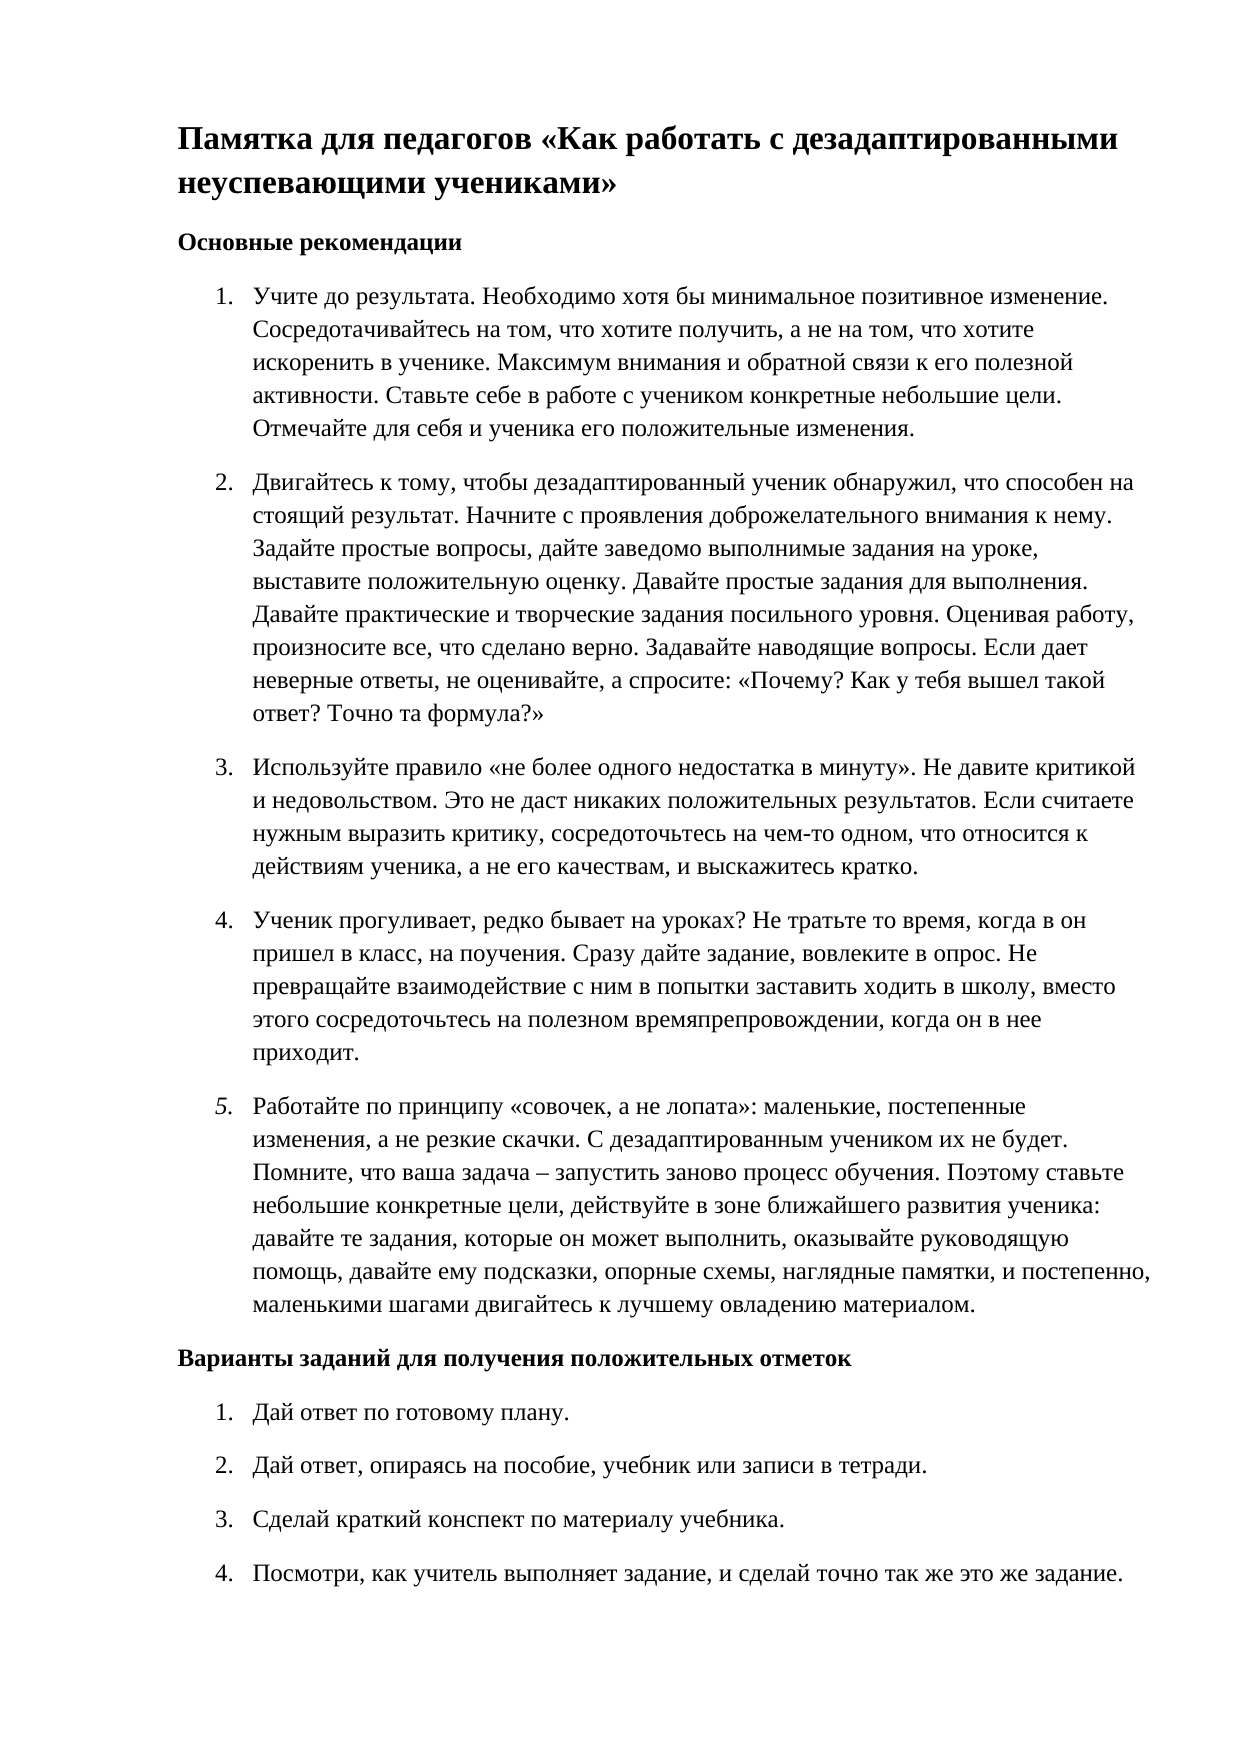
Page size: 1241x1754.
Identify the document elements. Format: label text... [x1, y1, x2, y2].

list Сделай краткий конспект по материалу учебника. [215, 1504, 1152, 1533]
list Ученик прогуливает, редко бывает на уроках? Не тратьте то время, когда в он пришел в класс, на поучения. Сразу дайте задание, вовлеките в опрос. Не превращайте взаимодействие с ним в попытки заставить ходить в школу, вместо этого сосредоточьтесь на полезном времяпрепровождении, когда он в нее приходит. [215, 905, 1152, 1066]
list Двигайтесь к тому, чтобы дезадаптированный ученик обнаружил, что способен на стоящий результат. Начните с проявления доброжелательного внимания к нему. Задайте простые вопросы, дайте заведомо выполнимые задания на уроке, выставите положительную оценку. Давайте простые задания для выполнения. Давайте практические и творческие задания посильного уровня. Оценивая работу, произносите все, что сделано верно. Задавайте наводящие вопросы. Если дает неверные ответы, не оценивайте, а спросите: «Почему? Как у тебя вышел такой ответ? Точно та формула?» [215, 467, 1152, 727]
list Дай ответ по готовому плану. [215, 1397, 1152, 1425]
list Работайте по принципу «совочек, а не лопата»: маленькие, постепенные изменения, а не резкие скачки. С дезадаптированным учеником их не будет. Помните, что ваша задача – запустить заново процесс обучения. Поэтому ставьте небольшие конкретные цели, действуйте в зоне ближайшего развития ученика: давайте те задания, которые он может выполнить, оказывайте руководящую помощь, давайте ему подсказки, опорные схемы, наглядные памятки, и постепенно, маленькими шагами двигайтесь к лучшему овладению материалом. [215, 1091, 1152, 1318]
list Используйте правило «не более одного недостатка в минуту». Не давите критикой и недовольством. Это не даст никаких положительных результатов. Если считаете нужным выразить критику, сосредоточьтесь на чем-то одном, что относится к действиям ученика, а не его качествам, и выскажитесь кратко. [215, 752, 1152, 880]
list Посмотри, как учитель выполняет задание, и сделай точно так же это же задание. [215, 1558, 1152, 1587]
text Варианты заданий для получения положительных отметок [177, 1343, 1152, 1371]
list Дай ответ, опираясь на пособие, учебник или записи в тетради. [215, 1450, 1152, 1479]
text Памятка для педагогов «Как работать с дезадаптированными неуспевающими учениками» [177, 118, 1152, 201]
list Учите до результата. Необходимо хотя бы минимальное позитивное изменение. Сосредотачивайтесь на том, что хотите получить, а не на том, что хотите искоренить в ученике. Максимум внимания и обратной связи к его полезной активности. Ставьте себе в работе с учеником конкретные небольшие цели. Отмечайте для себя и ученика его положительные изменения. [215, 281, 1152, 442]
text Основные рекомендации [177, 227, 1152, 256]
